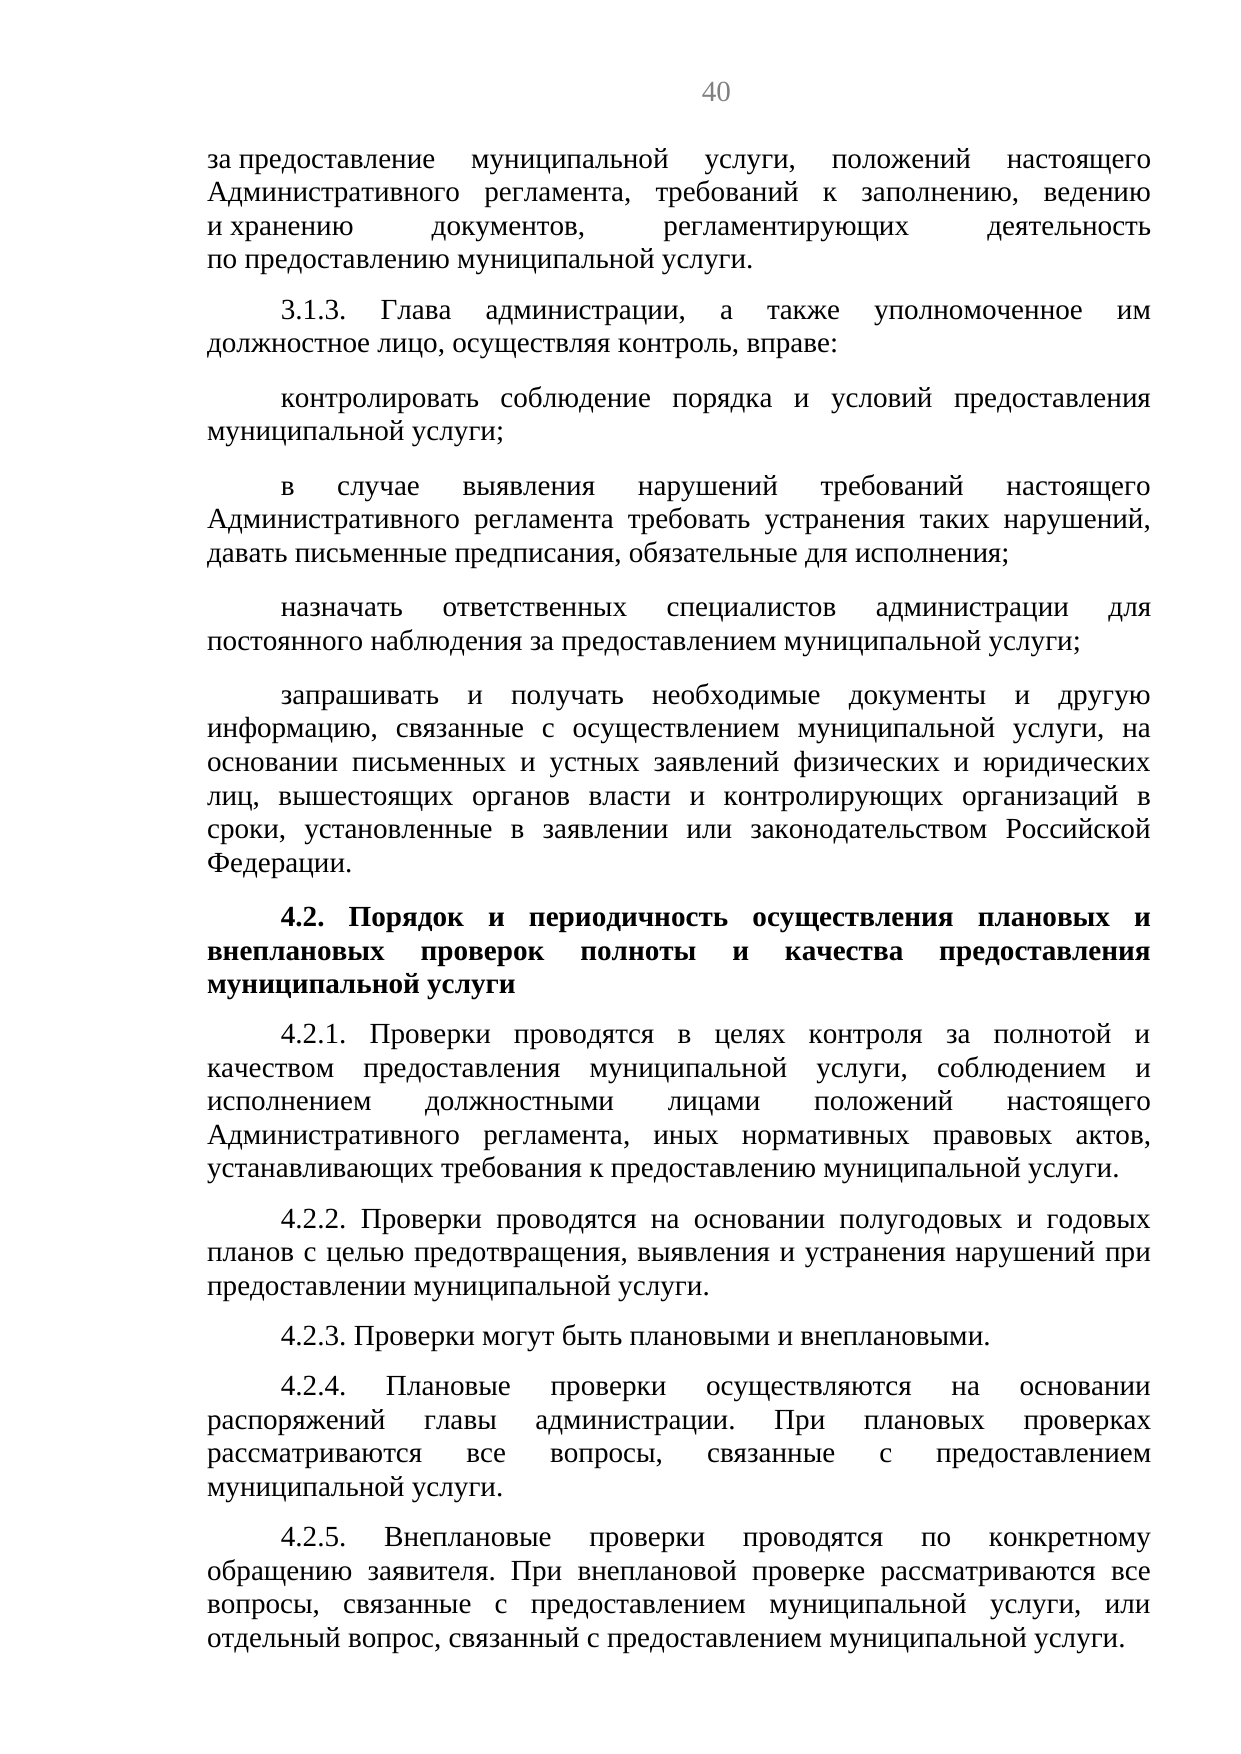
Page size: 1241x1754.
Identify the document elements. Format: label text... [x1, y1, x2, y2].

text 4.2.1. Проверки проводятся в целях контроля за полнотой и качеством предоставления муниципальной услуги, соблюдением и исполнением должностными лицами положений настоящего Административного регламента, иных нормативных правовых актов, устанавливающих требования к предоставлению муниципальной услуги. [207, 1016, 1152, 1184]
text 4.2.2. Проверки проводятся на основании полугодовых и годовых планов с целью предотвращения, выявления и устранения нарушений при предоставлении муниципальной услуги. [207, 1201, 1152, 1301]
subtitle 4.2. Порядок и периодичность осуществления плановых и внеплановых проверок полноты и качества предоставления муниципальной услуги [207, 899, 1152, 1000]
text в случае выявления нарушений требований настоящего Административного регламента требовать устранения таких нарушений, давать письменные предписания, обязательные для исполнения; [207, 468, 1152, 568]
text 4.2.5. Внеплановые проверки проводятся по конкретному обращению заявителя. При внеплановой проверке рассматриваются все вопросы, связанные с предоставлением муниципальной услуги, или отдельный вопрос, связанный с предоставлением муниципальной услуги. [207, 1519, 1152, 1653]
text контролировать соблюдение порядка и условий предоставления муниципальной услуги; [207, 380, 1152, 447]
text 3.1.3. Глава администрации, а также уполномоченное им должностное лицо, осуществляя контроль, вправе: [207, 292, 1152, 359]
text 4.2.3. Проверки могут быть плановыми и внеплановыми. [207, 1318, 1152, 1352]
text запрашивать и получать необходимые документы и другую информацию, связанные с осуществлением муниципальной услуги, на основании письменных и устных заявлений физических и юридических лиц, вышестоящих органов власти и контролирующих организаций в сроки, установленные в заявлении или законодательством Российской Федерации. [207, 677, 1152, 878]
text 4.2.4. Плановые проверки осуществляются на основании распоряжений главы администрации. При плановых проверках рассматриваются все вопросы, связанные с предоставлением муниципальной услуги. [207, 1368, 1152, 1502]
text назначать ответственных специалистов администрации для постоянного наблюдения за предоставлением муниципальной услуги; [207, 589, 1152, 656]
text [207, 141, 1152, 275]
